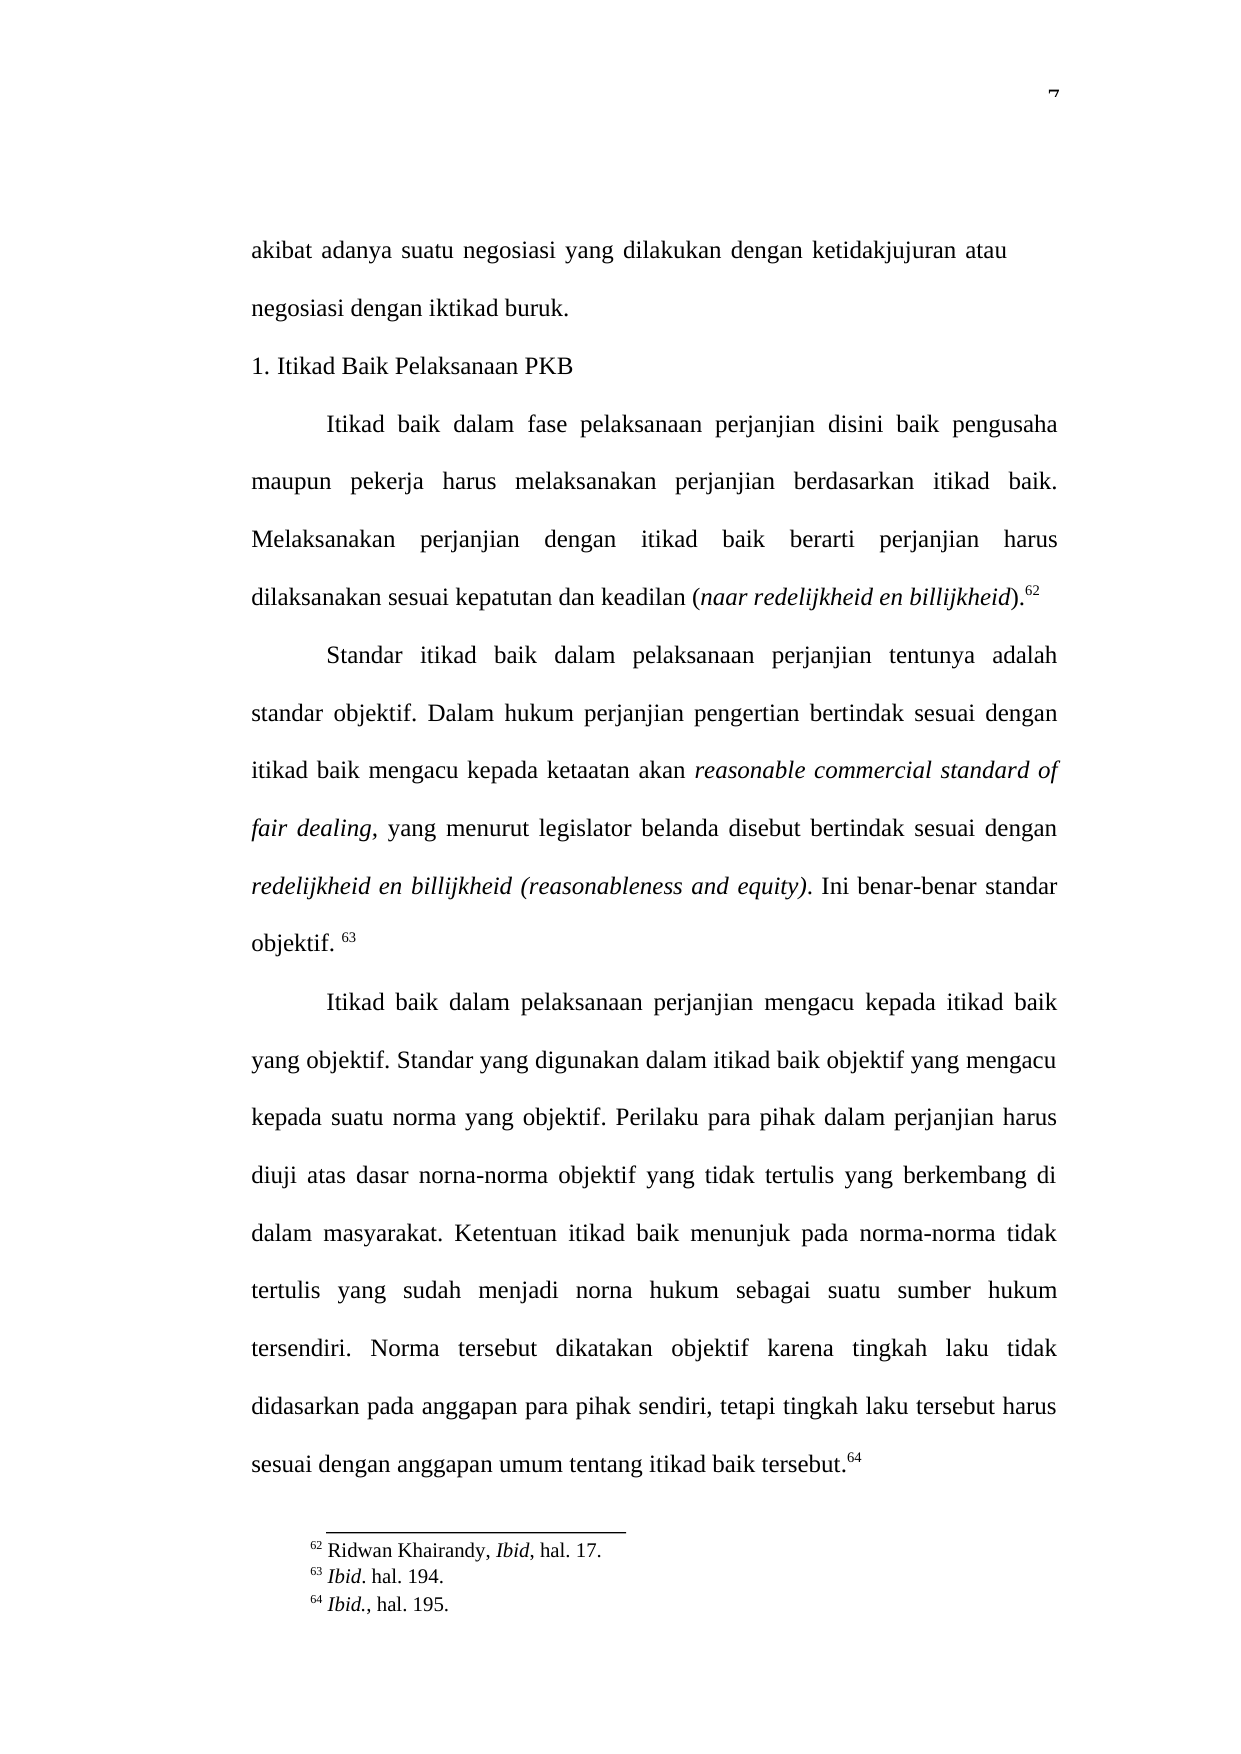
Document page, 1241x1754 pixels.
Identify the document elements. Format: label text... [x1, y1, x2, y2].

text Itikad baik dalam fase pelaksanaan perjanjian disini baik pengusaha maupun pekerja harus melaksanakan perjanjian berdasarkan itikad baik. Melaksanakan perjanjian dengan itikad baik berarti perjanjian harus dilaksanakan sesuai kepatutan dan keadilan (naar redelijkheid en billijkheid).62 [251, 409, 1057, 611]
list Itikad Baik Pelaksanaan PKB [251, 351, 1186, 380]
text 62 Ridwan Khairandy, Ibid, hal. 17. [310, 1538, 1186, 1562]
text Standar itikad baik dalam pelaksanaan perjanjian tentunya adalah standar objektif. Dalam hukum perjanjian pengertian bertindak sesuai dengan itikad baik mengacu kepada ketaatan akan reasonable commercial standard of fair dealing, yang menurut legislator belanda disebut bertindak sesuai dengan redelijkheid en billijkheid (reasonableness and equity). Ini benar-benar standar objektif. 63 [251, 640, 1058, 957]
text akibat adanya suatu negosiasi yang dilakukan dengan ketidakjujuran atau negosiasi dengan iktikad buruk. [251, 235, 1051, 321]
text Itikad baik dalam pelaksanaan perjanjian mengacu kepada itikad baik yang objektif. Standar yang digunakan dalam itikad baik objektif yang mengacu kepada suatu norma yang objektif. Perilaku para pihak dalam perjanjian harus diuji atas dasar norna-norma objektif yang tidak tertulis yang berkembang di dalam masyarakat. Ketentuan itikad baik menunjuk pada norma-norma tidak tertulis yang sudah menjadi norna hukum sebagai suatu sumber hukum tersendiri. Norma tersebut dikatakan objektif karena tingkah laku tidak didasarkan pada anggapan para pihak sendiri, tetapi tingkah laku tersebut harus sesuai dengan anggapan umum tentang itikad baik tersebut.64 [251, 987, 1058, 1477]
text 63 Ibid. hal. 194. [310, 1564, 1186, 1588]
text 64 Ibid., hal. 195. [310, 1592, 1186, 1616]
